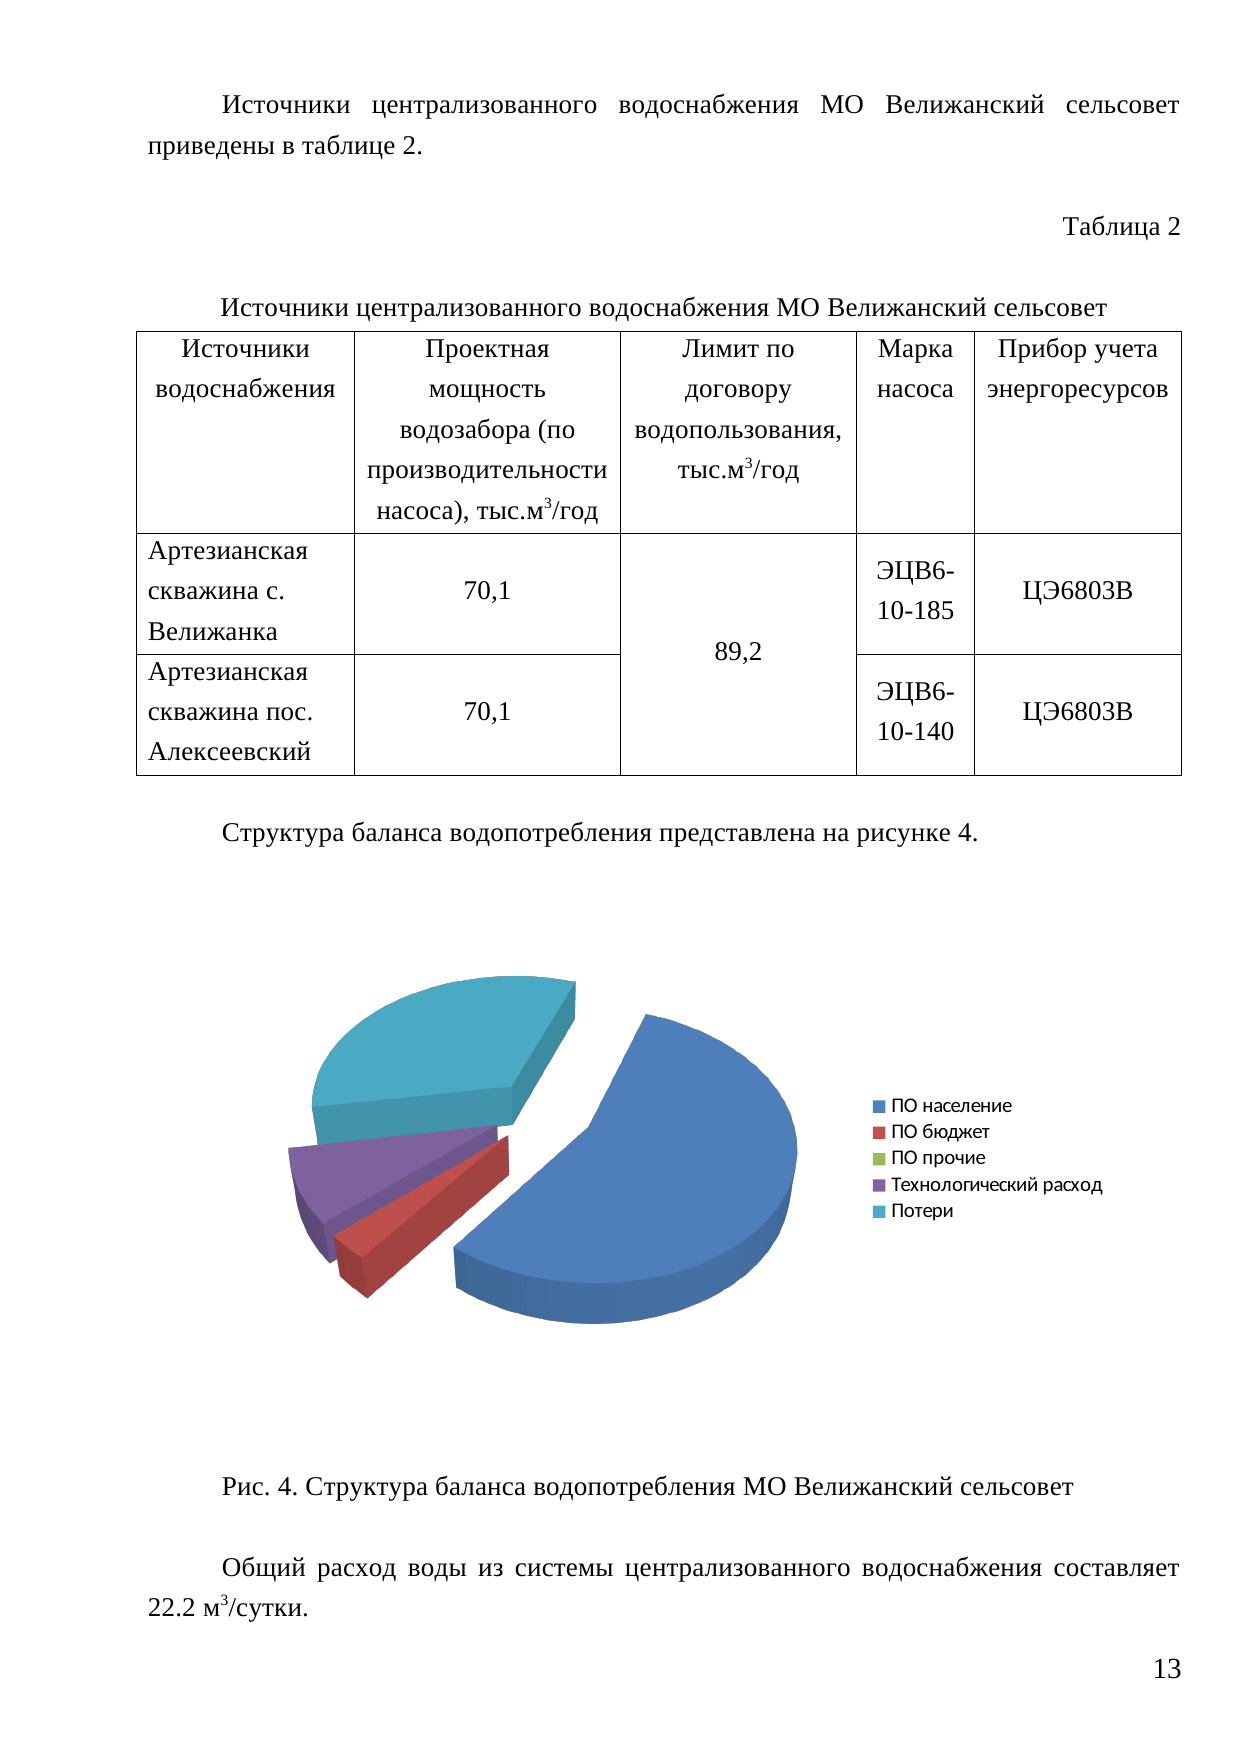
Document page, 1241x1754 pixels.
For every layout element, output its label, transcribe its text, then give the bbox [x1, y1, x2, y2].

table_cell ЦЭ6803В [975, 655, 1181, 774]
table_cell Артезианская скважина пос. Алексеевский [137, 655, 354, 774]
table_cell ЭЦВ6-10-185 [857, 534, 974, 654]
text Таблица 2 [148, 210, 1181, 241]
table_header Прибор учета энергоресурсов [975, 332, 1181, 533]
text Рис. 4. Структура баланса водопотребления МО Велижанский сельсовет [148, 1470, 1181, 1501]
text Источники централизованного водоснабжения МО Велижанский сельсовет приведены в таблице 2. [148, 89, 1181, 160]
table_cell 89,2 [621, 534, 856, 774]
table_header Проектная мощность водозабора (по производительности насоса), тыс.м3/год [355, 332, 620, 533]
table_cell ЭЦВ6-10-140 [857, 655, 974, 774]
table_header Лимит по договору водопользования, тыс.м3/год [621, 332, 856, 533]
text Структура баланса водопотребления представлена на рисунке 4. [148, 816, 1181, 847]
table_header Марка насоса [857, 332, 974, 533]
table_cell ЦЭ6803В [975, 534, 1181, 654]
table_cell Артезианская скважина с. Велижанка [137, 534, 354, 654]
table_cell 70,1 [355, 534, 620, 654]
text Общий расход воды из системы централизованного водоснабжения составляет 22.2 м3/сутки. [148, 1551, 1181, 1622]
table_header Источники водоснабжения [137, 332, 354, 533]
text Источники централизованного водоснабжения МО Велижанский сельсовет [148, 291, 1181, 322]
table_cell 70,1 [355, 655, 620, 774]
